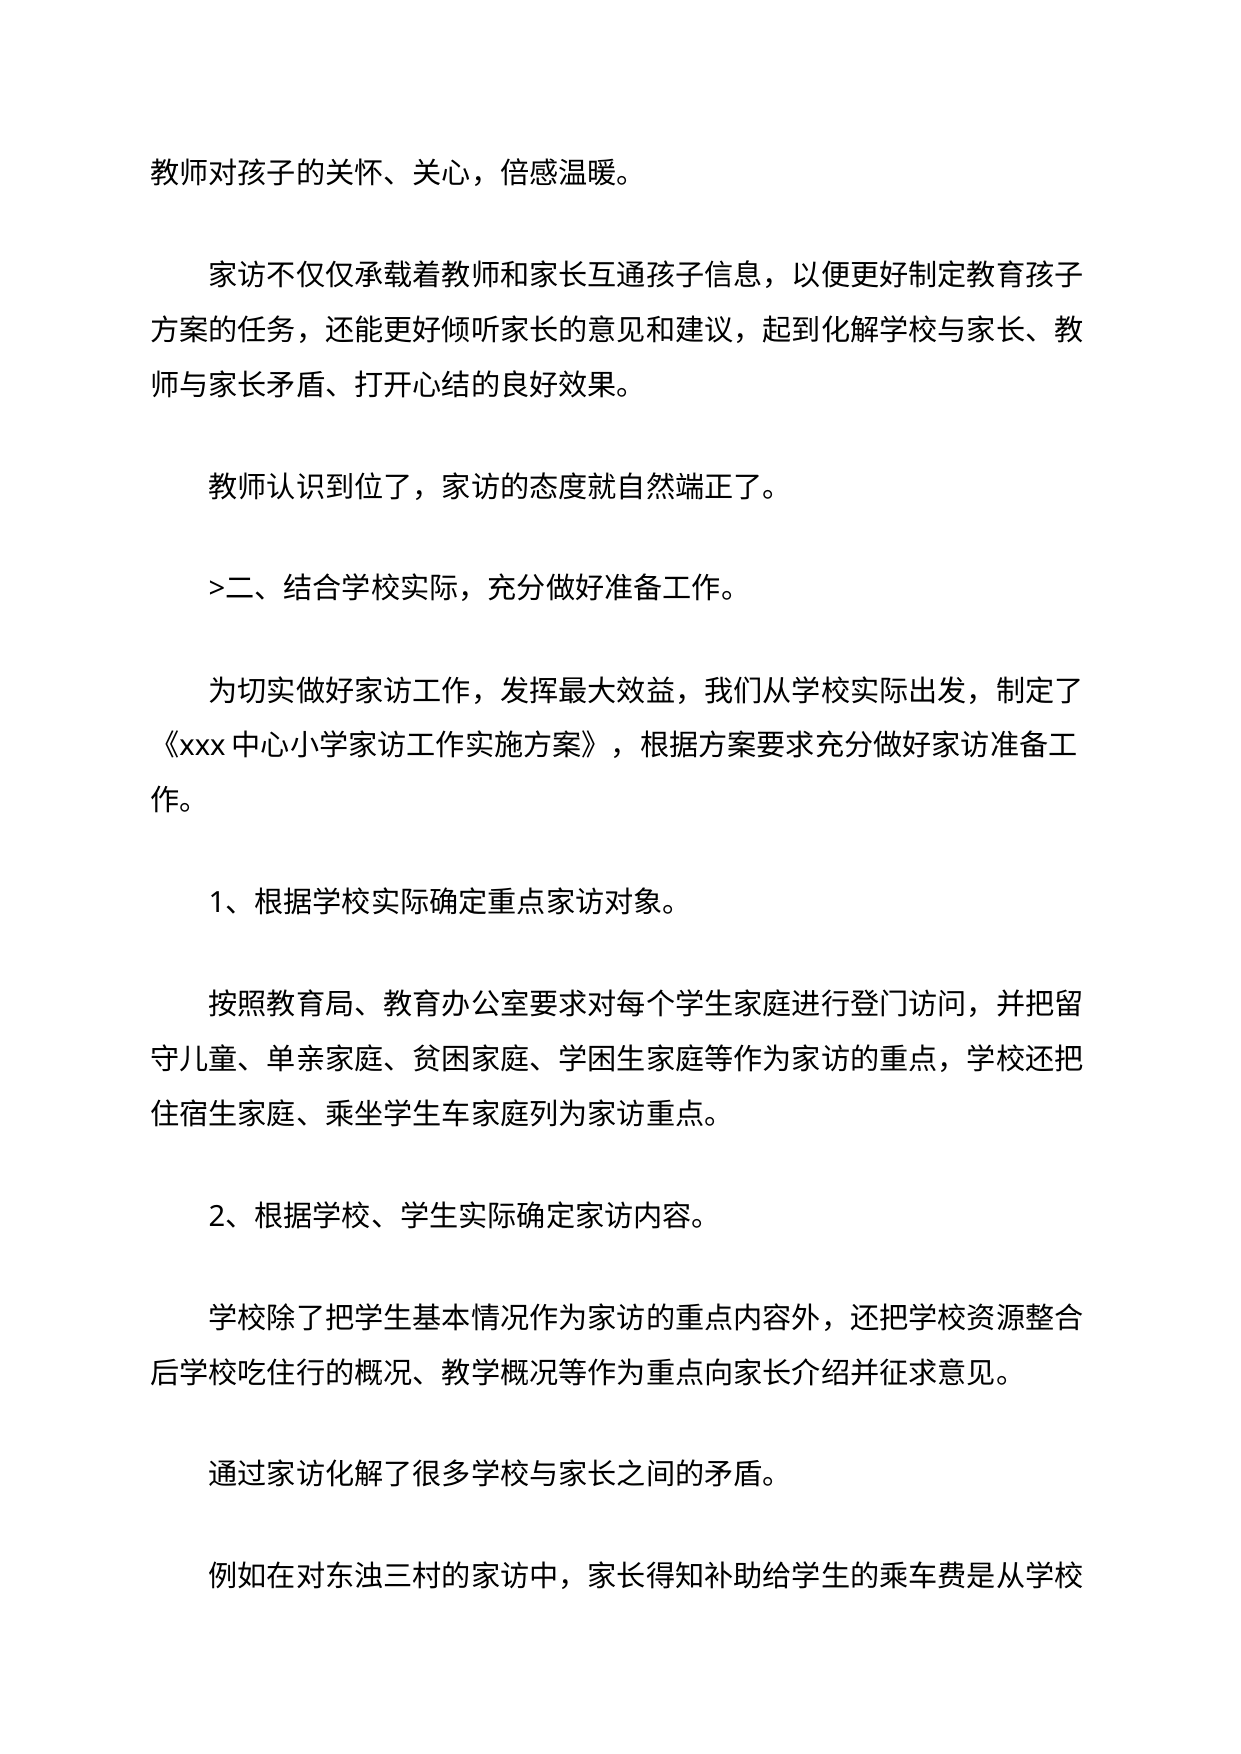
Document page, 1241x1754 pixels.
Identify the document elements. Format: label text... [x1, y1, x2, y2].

text 家访不仅仅承载着教师和家长互通孩子信息，以便更好制定教育孩子方案的任务，还能更好倾听家长的意见和建议，起到化解学校与家长、教师与家长矛盾、打开心结的良好效果。 [150, 252, 1090, 404]
text 按照教育局、教育办公室要求对每个学生家庭进行登门访问，并把留守儿童、单亲家庭、贫困家庭、学困生家庭等作为家访的重点，学校还把住宿生家庭、乘坐学生车家庭列为家访重点。 [150, 981, 1090, 1133]
text 学校除了把学生基本情况作为家访的重点内容外，还把学校资源整合后学校吃住行的概况、教学概况等作为重点向家长介绍并征求意见。 [150, 1294, 1090, 1391]
text >二、结合学校实际，充分做好准备工作。 [150, 565, 1090, 607]
text 教师认识到位了，家访的态度就自然端正了。 [150, 463, 1090, 506]
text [150, 1553, 1090, 1595]
text 为切实做好家访工作，发挥最大效益，我们从学校实际出发，制定了《xxx中心小学家访工作实施方案》，根据方案要求充分做好家访准备工作。 [150, 667, 1090, 819]
text 通过家访化解了很多学校与家长之间的矛盾。 [150, 1451, 1090, 1493]
text 1、根据学校实际确定重点家访对象。 [150, 879, 1090, 921]
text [150, 150, 1090, 192]
text 2、根据学校、学生实际确定家访内容。 [150, 1192, 1090, 1235]
